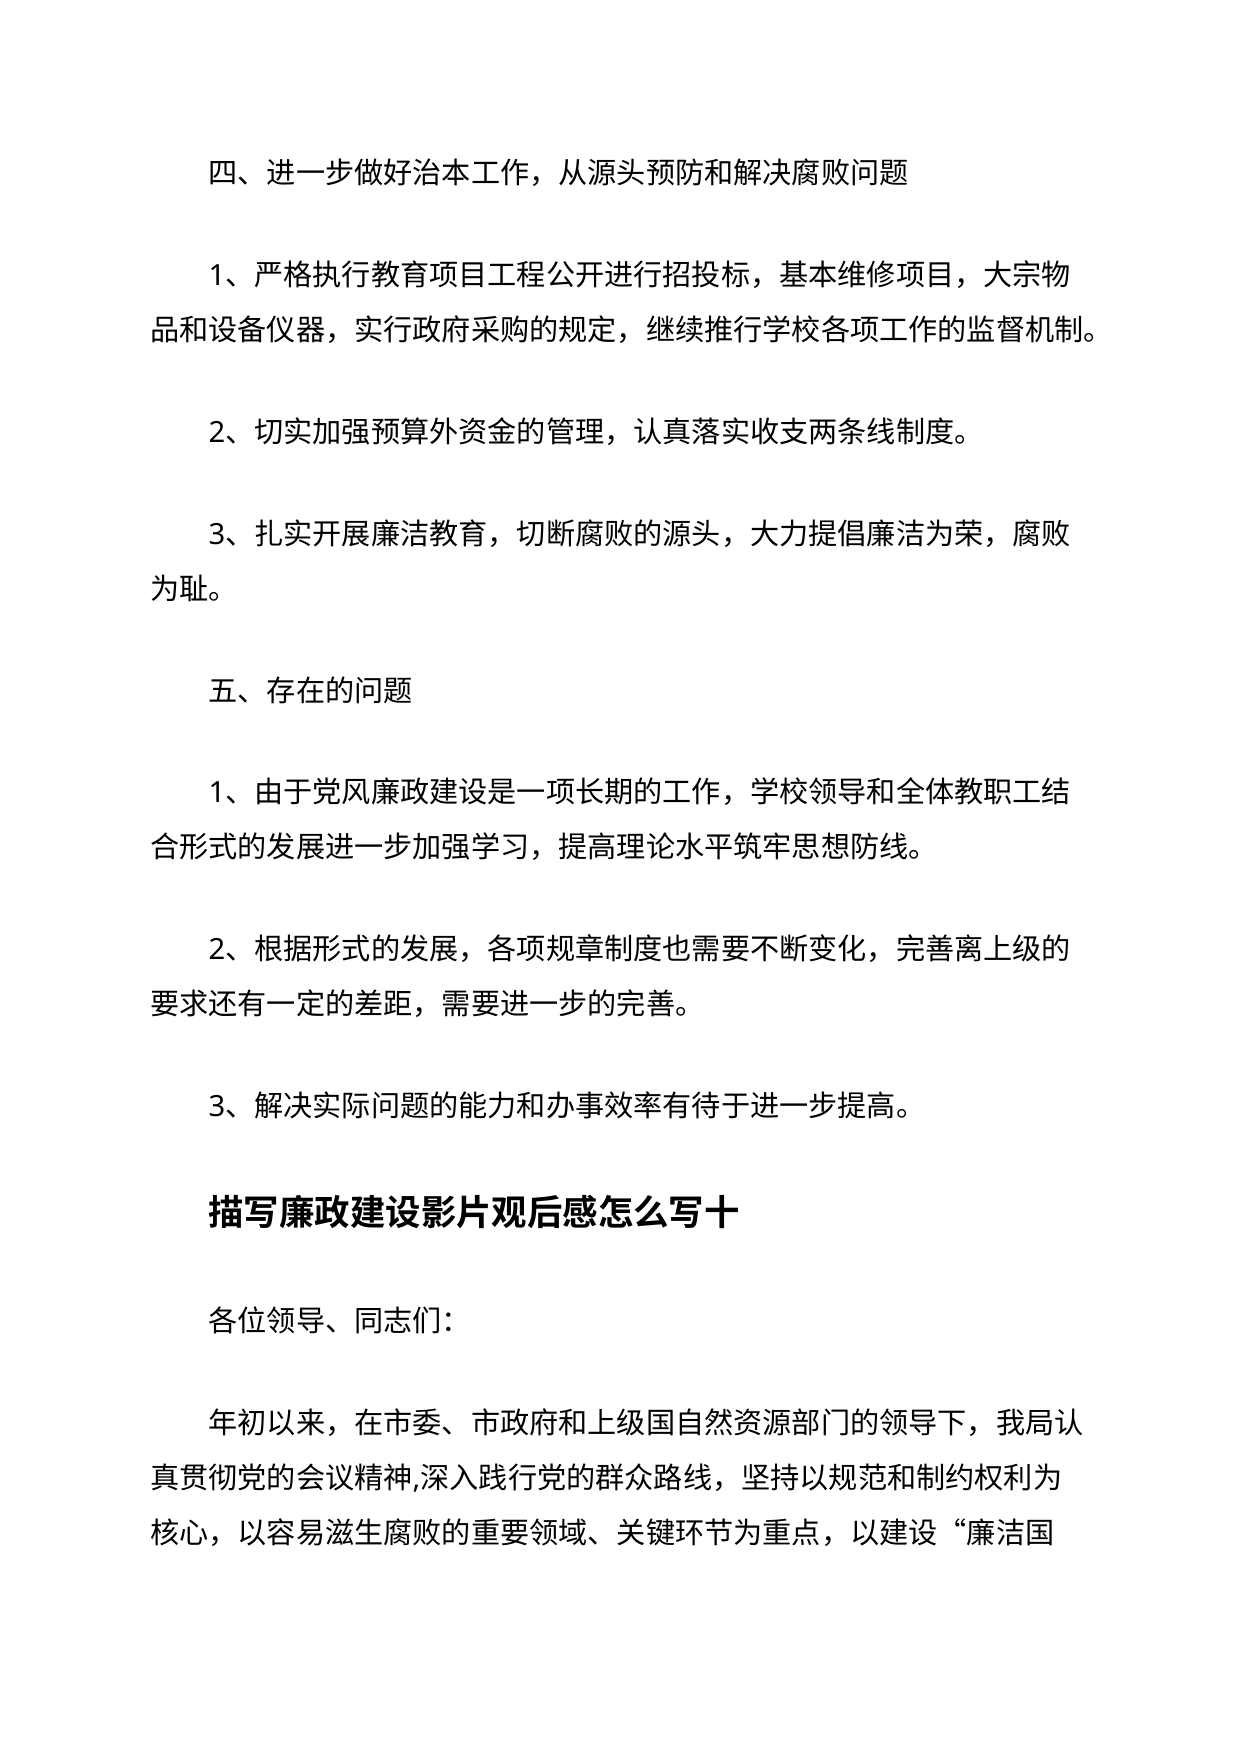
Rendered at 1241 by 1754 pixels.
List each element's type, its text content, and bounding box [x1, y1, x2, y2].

text 各位领导、同志们： [150, 1298, 1090, 1340]
text 3、扎实开展廉洁教育，切断腐败的源头，大力提倡廉洁为荣，腐败为耻。 [150, 511, 1090, 608]
text 2、根据形式的发展，各项规章制度也需要不断变化，完善离上级的要求还有一定的差距，需要进一步的完善。 [150, 926, 1090, 1023]
text 2、切实加强预算外资金的管理，认真落实收支两条线制度。 [150, 408, 1090, 451]
text 四、进一步做好治本工作，从源头预防和解决腐败问题 [150, 150, 1090, 192]
text 3、解决实际问题的能力和办事效率有待于进一步提高。 [150, 1083, 1090, 1125]
text 描写廉政建设影片观后感怎么写十 [150, 1184, 1090, 1236]
text 五、存在的问题 [150, 667, 1090, 709]
text 1、由于党风廉政建设是一项长期的工作，学校领导和全体教职工结合形式的发展进一步加强学习，提高理论水平筑牢思想防线。 [150, 769, 1090, 866]
text 1、严格执行教育项目工程公开进行招投标，基本维修项目，大宗物品和设备仪器，实行政府采购的规定，继续推行学校各项工作的监督机制。 [150, 252, 1090, 349]
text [150, 1400, 1090, 1552]
